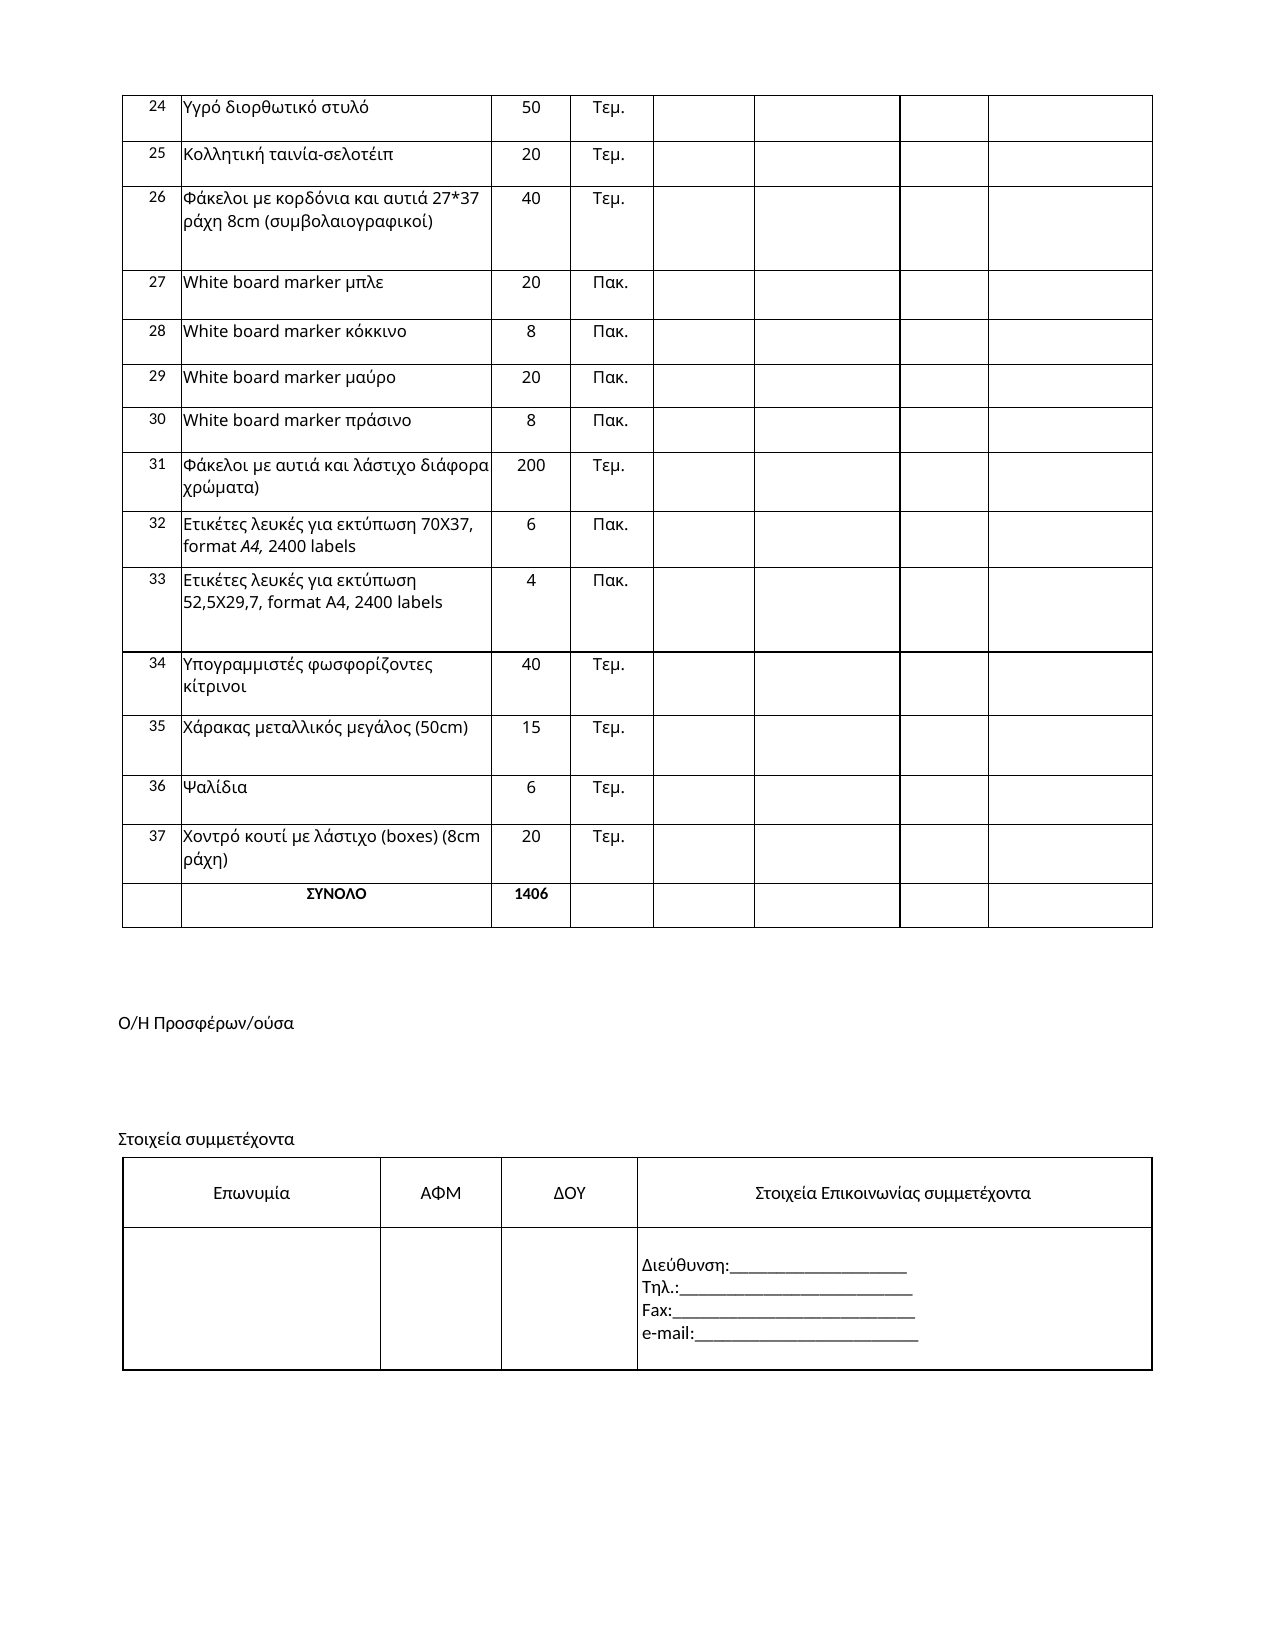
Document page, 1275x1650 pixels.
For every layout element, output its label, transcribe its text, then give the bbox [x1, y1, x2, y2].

table_cell Τεμ. [571, 142, 653, 186]
table_header Επωνυμία [124, 1158, 380, 1227]
table_cell 8 [492, 320, 570, 364]
table_cell White board marker μπλε [182, 271, 491, 319]
table_cell Πακ. [571, 320, 653, 364]
table_cell [989, 884, 1152, 927]
table_cell 40 [492, 187, 570, 270]
table_cell Τεμ. [571, 453, 653, 511]
table_cell 4 [492, 568, 570, 651]
table_cell [755, 320, 899, 364]
table_cell 32 [123, 512, 181, 567]
table_cell [755, 365, 899, 407]
table_cell 29 [123, 365, 181, 407]
table_cell 28 [123, 320, 181, 364]
table_cell [989, 408, 1152, 452]
table_cell [755, 716, 899, 774]
table_cell [989, 453, 1152, 511]
table_cell 50 [492, 96, 570, 141]
table_cell [654, 271, 754, 319]
table_cell [755, 142, 899, 186]
table_cell [755, 96, 899, 141]
table_cell White board marker μαύρο [182, 365, 491, 407]
table_cell [755, 884, 899, 927]
table_cell [654, 453, 754, 511]
table_cell [901, 716, 988, 774]
table_cell [901, 453, 988, 511]
table_cell [755, 776, 899, 824]
table_cell [654, 408, 754, 452]
table_cell 30 [123, 408, 181, 452]
table_cell 25 [123, 142, 181, 186]
table_cell 6 [492, 512, 570, 567]
table_cell 20 [492, 365, 570, 407]
table_cell 27 [123, 271, 181, 319]
table_cell 40 [492, 653, 570, 715]
table_cell Τεμ. [571, 825, 653, 883]
table_cell [654, 716, 754, 774]
table_cell [901, 96, 988, 141]
table_cell Ετικέτες λευκές για εκτύπωση 70X37, format A4, 2400 labels [182, 512, 491, 567]
table_cell [901, 187, 988, 270]
table_cell 1406 [492, 884, 570, 927]
table_cell [654, 653, 754, 715]
table_cell [755, 653, 899, 715]
table_cell [901, 512, 988, 567]
table_cell 33 [123, 568, 181, 651]
table_cell [901, 271, 988, 319]
table_cell Πακ. [571, 408, 653, 452]
table_cell [654, 568, 754, 651]
table_cell [654, 884, 754, 927]
table_cell [989, 320, 1152, 364]
table_cell [989, 568, 1152, 651]
table_cell Ψαλίδια [182, 776, 491, 824]
table_cell [989, 653, 1152, 715]
table_cell [901, 776, 988, 824]
table_cell Διεύθυνση:___________________ Τηλ.:_________________________ Fax:__________________________ e-mail:________________________ [638, 1228, 1151, 1369]
table_cell White board marker κόκκινο [182, 320, 491, 364]
table_cell Ετικέτες λευκές για εκτύπωση 52,5X29,7, format Α4, 2400 labels [182, 568, 491, 651]
table_cell Πακ. [571, 512, 653, 567]
table_cell [755, 512, 899, 567]
table_cell [901, 568, 988, 651]
table_cell [989, 825, 1152, 883]
table_cell [989, 96, 1152, 141]
table_cell [755, 825, 899, 883]
table_header ΔΟΥ [502, 1158, 637, 1227]
table_cell [502, 1228, 637, 1369]
table_header ΑΦΜ [381, 1158, 501, 1227]
table_cell [901, 653, 988, 715]
table_cell [989, 365, 1152, 407]
table_cell [381, 1228, 501, 1369]
table_cell Υπογραμμιστές φωσφορίζοντες κίτρινοι [182, 653, 491, 715]
table_cell 35 [123, 716, 181, 774]
text Στοιχεία συμμετέχοντα [118, 1127, 1157, 1150]
table_cell 15 [492, 716, 570, 774]
table_cell [989, 271, 1152, 319]
table_cell [571, 884, 653, 927]
table_cell Τεμ. [571, 187, 653, 270]
table_cell 20 [492, 271, 570, 319]
table_cell Τεμ. [571, 653, 653, 715]
table_cell Πακ. [571, 271, 653, 319]
table_cell Υγρό διορθωτικό στυλό [182, 96, 491, 141]
table_cell 37 [123, 825, 181, 883]
table_cell 24 [123, 96, 181, 141]
table_cell [654, 96, 754, 141]
table_cell Φάκελοι με αυτιά και λάστιχο διάφορα χρώματα) [182, 453, 491, 511]
table_cell Πακ. [571, 568, 653, 651]
table_cell [989, 187, 1152, 270]
text Ο/Η Προσφέρων/ούσα [118, 1011, 1157, 1034]
table_cell [755, 187, 899, 270]
table_cell 20 [492, 142, 570, 186]
table_cell 34 [123, 653, 181, 715]
table_cell Τεμ. [571, 96, 653, 141]
table_cell Χοντρό κουτί με λάστιχο (boxes) (8cm ράχη) [182, 825, 491, 883]
table_cell Χάρακας μεταλλικός μεγάλος (50cm) [182, 716, 491, 774]
table_cell [755, 568, 899, 651]
table_cell [654, 512, 754, 567]
table_cell [755, 408, 899, 452]
table_cell [755, 271, 899, 319]
table_cell [654, 187, 754, 270]
table_cell ΣΥΝΟΛΟ [182, 884, 491, 927]
table_cell 200 [492, 453, 570, 511]
table_cell [989, 776, 1152, 824]
table_cell Τεμ. [571, 716, 653, 774]
table_cell [989, 142, 1152, 186]
table_cell [989, 716, 1152, 774]
table_cell [654, 365, 754, 407]
table_cell [654, 320, 754, 364]
table_cell 8 [492, 408, 570, 452]
table_cell [901, 320, 988, 364]
table_cell 20 [492, 825, 570, 883]
table_cell 26 [123, 187, 181, 270]
table_cell 31 [123, 453, 181, 511]
table_header Στοιχεία Επικοινωνίας συμμετέχοντα [638, 1158, 1151, 1227]
table_cell [124, 1228, 380, 1369]
table_cell [901, 408, 988, 452]
table_cell 36 [123, 776, 181, 824]
table_cell Πακ. [571, 365, 653, 407]
table_cell [901, 825, 988, 883]
table_cell [654, 776, 754, 824]
table_cell Kολλητική ταινία-σελοτέιπ [182, 142, 491, 186]
table_cell [755, 453, 899, 511]
table_cell [901, 884, 988, 927]
table_cell [654, 825, 754, 883]
table_cell [123, 884, 181, 927]
table_cell [901, 365, 988, 407]
table_cell White board marker πράσινο [182, 408, 491, 452]
table_cell [989, 512, 1152, 567]
table_cell Τεμ. [571, 776, 653, 824]
table_cell [654, 142, 754, 186]
table_cell 6 [492, 776, 570, 824]
table_cell Φάκελοι με κορδόνια και αυτιά 27*37 ράχη 8cm (συμβολαιογραφικοί) [182, 187, 491, 270]
table_cell [901, 142, 988, 186]
